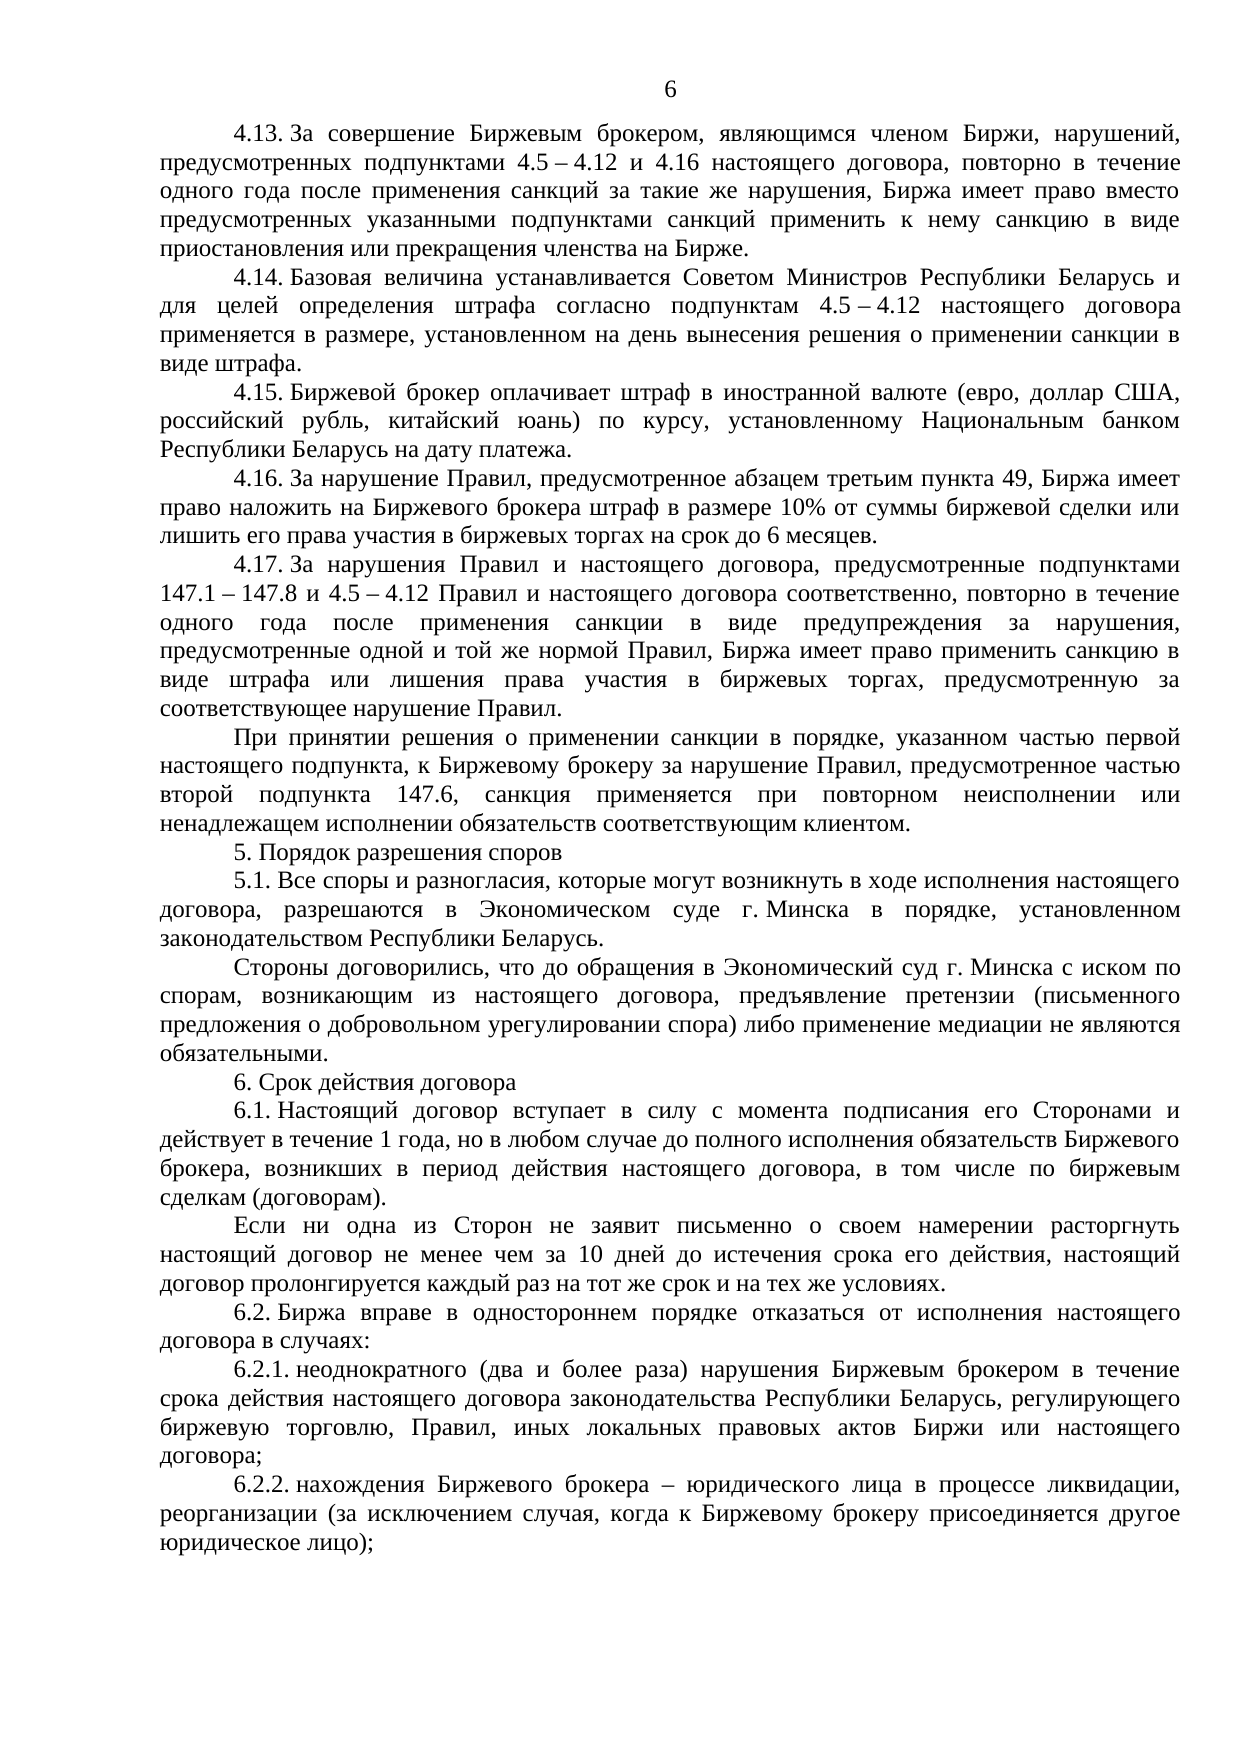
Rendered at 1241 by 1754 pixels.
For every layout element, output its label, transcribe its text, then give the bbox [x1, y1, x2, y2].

text 5. Порядок разрешения споров [159, 837, 1181, 866]
text 6.1. Настоящий договор вступает в силу с момента подписания его Сторонами и действует в течение 1 года, но в любом случае до полного исполнения обязательств Биржевого брокера, возникших в период действия настоящего договора, в том числе по биржевым сделкам (договорам). [159, 1096, 1181, 1211]
text Стороны договорились, что до обращения в Экономический суд г. Минска с иском по спорам, возникающим из настоящего договора, предъявление претензии (письменного предложения о добровольном урегулировании спора) либо применение медиации не являются обязательными. [159, 952, 1181, 1067]
text 4.17. За нарушения Правил и настоящего договора, предусмотренные подпунктами 147.1 – 147.8 и 4.5 – 4.12 Правил и настоящего договора соответственно, повторно в течение одного года после применения санкции в виде предупреждения за нарушения, предусмотренные одной и той же нормой Правил, Биржа имеет право применить санкцию в виде штрафа или лишения права участия в биржевых торгах, предусмотренную за соответствующее нарушение Правил. [159, 549, 1181, 722]
text 6. Срок действия договора [159, 1067, 1181, 1096]
text При принятии решения о применении санкции в порядке, указанном частью первой настоящего подпункта, к Биржевому брокеру за нарушение Правил, предусмотренное частью второй подпункта 147.6, санкция применяется при повторном неисполнении или ненадлежащем исполнении обязательств соответствующим клиентом. [159, 722, 1181, 837]
text 6.2. Биржа вправе в одностороннем порядке отказаться от исполнения настоящего договора в случаях: [159, 1297, 1181, 1354]
text 5.1. Все споры и разногласия, которые могут возникнуть в ходе исполнения настоящего договора, разрешаются в Экономическом суде г. Минска в порядке, установленном законодательством Республики Беларусь. [159, 866, 1181, 952]
text 6.2.1. неоднократного (два и более раза) нарушения Биржевым брокером в течение срока действия настоящего договора законодательства Республики Беларусь, регулирующего биржевую торговлю, Правил, иных локальных правовых актов Биржи или настоящего договора; [159, 1354, 1181, 1469]
text Если ни одна из Сторон не заявит письменно о своем намерении расторгнуть настоящий договор не менее чем за 10 дней до истечения срока его действия, настоящий договор пролонгируется каждый раз на тот же срок и на тех же условиях. [159, 1211, 1181, 1297]
text 4.16. За нарушение Правил, предусмотренное абзацем третьим пункта 49, Биржа имеет право наложить на Биржевого брокера штраф в размере 10% от суммы биржевой сделки или лишить его права участия в биржевых торгах на срок до 6 месяцев. [159, 463, 1181, 549]
text 4.14. Базовая величина устанавливается Советом Министров Республики Беларусь и для целей определения штрафа согласно подпунктам 4.5 – 4.12 настоящего договора применяется в размере, установленном на день вынесения решения о применении санкции в виде штрафа. [159, 262, 1181, 377]
text 4.13. За совершение Биржевым брокером, являющимся членом Биржи, нарушений, предусмотренных подпунктами 4.5 – 4.12 и 4.16 настоящего договора, повторно в течение одного года после применения санкций за такие же нарушения, Биржа имеет право вместо предусмотренных указанными подпунктами санкций применить к нему санкцию в виде приостановления или прекращения членства на Бирже. [159, 118, 1181, 262]
text 4.15. Биржевой брокер оплачивает штраф в иностранной валюте (евро, доллар США, российский рубль, китайский юань) по курсу, установленному Национальным банком Республики Беларусь на дату платежа. [159, 377, 1181, 463]
text 6.2.2. нахождения Биржевого брокера – юридического лица в процессе ликвидации, реорганизации (за исключением случая, когда к Биржевому брокеру присоединяется другое юридическое лицо); [159, 1469, 1181, 1556]
